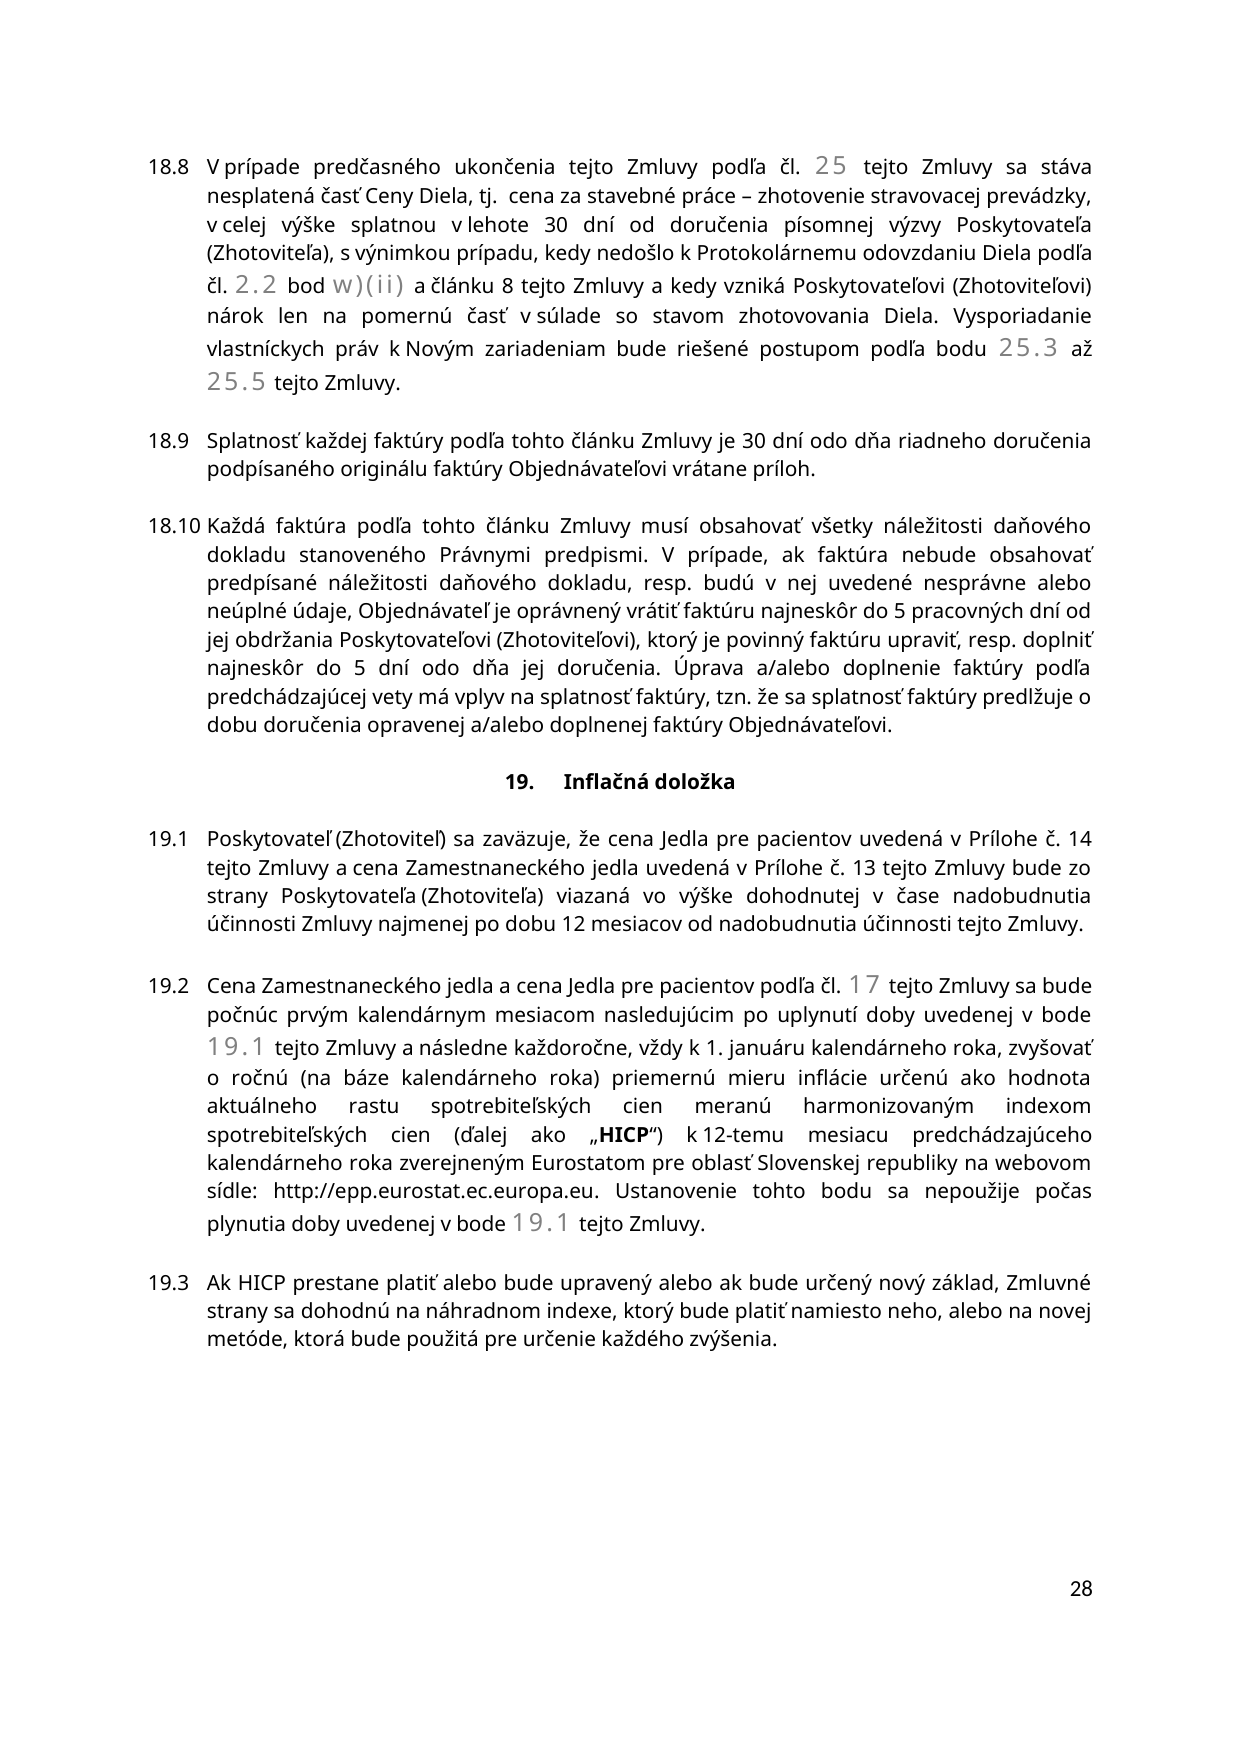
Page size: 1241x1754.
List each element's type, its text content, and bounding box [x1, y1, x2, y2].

subtitle Inflačná doložka [148, 767, 1093, 796]
list Splatnosť každej faktúry podľa tohto článku Zmluvy je 30 dní odo dňa riadneho doručenia podpísaného originálu faktúry Objednávateľovi vrátane príloh. [148, 426, 1093, 483]
list V prípade predčasného ukončenia tejto Zmluvy podľa čl. 25 tejto Zmluvy sa stáva nesplatená časť Ceny Diela, tj. cena za stavebné práce – zhotovenie stravovacej prevádzky, v celej výške splatnou v lehote 30 dní od doručenia písomnej výzvy Poskytovateľa (Zhotoviteľa), s výnimkou prípadu, kedy nedošlo k Protokolárnemu odovzdaniu Diela podľa čl. 2.2 bod w)(ii) a článku 8 tejto Zmluvy a kedy vzniká Poskytovateľovi (Zhotoviteľovi) nárok len na pomernú časť v súlade so stavom zhotovovania Diela. Vysporiadanie vlastníckych práv k Novým zariadeniam bude riešené postupom podľa bodu 25.3 až 25.5 tejto Zmluvy. [148, 148, 1093, 398]
list Cena Zamestnaneckého jedla a cena Jedla pre pacientov podľa čl. 17 tejto Zmluvy sa bude počnúc prvým kalendárnym mesiacom nasledujúcim po uplynutí doby uvedenej v bode 19.1 tejto Zmluvy a následne každoročne, vždy k 1. januáru kalendárneho roka, zvyšovať o ročnú (na báze kalendárneho roka) priemernú mieru inflácie určenú ako hodnota aktuálneho rastu spotrebiteľských cien meranú harmonizovaným indexom spotrebiteľských cien (ďalej ako „HICP“) k 12-temu mesiacu predchádzajúceho kalendárneho roka zverejneným Eurostatom pre oblasť Slovenskej republiky na webovom sídle: http://epp.eurostat.ec.europa.eu. Ustanovenie tohto bodu sa nepoužije počas plynutia doby uvedenej v bode 19.1 tejto Zmluvy. [148, 966, 1093, 1239]
list Ak HICP prestane platiť alebo bude upravený alebo ak bude určený nový základ, Zmluvné strany sa dohodnú na náhradnom indexe, ktorý bude platiť namiesto neho, alebo na novej metóde, ktorá bude použitá pre určenie každého zvýšenia. [148, 1268, 1093, 1353]
list Poskytovateľ (Zhotoviteľ) sa zaväzuje, že cena Jedla pre pacientov uvedená v Prílohe č. 14 tejto Zmluvy a cena Zamestnaneckého jedla uvedená v Prílohe č. 13 tejto Zmluvy bude zo strany Poskytovateľa (Zhotoviteľa) viazaná vo výške dohodnutej v čase nadobudnutia účinnosti Zmluvy najmenej po dobu 12 mesiacov od nadobudnutia účinnosti tejto Zmluvy. [148, 824, 1093, 938]
list Každá faktúra podľa tohto článku Zmluvy musí obsahovať všetky náležitosti daňového dokladu stanoveného Právnymi predpismi. V prípade, ak faktúra nebude obsahovať predpísané náležitosti daňového dokladu, resp. budú v nej uvedené nesprávne alebo neúplné údaje, Objednávateľ je oprávnený vrátiť faktúru najneskôr do 5 pracovných dní od jej obdržania Poskytovateľovi (Zhotoviteľovi), ktorý je povinný faktúru upraviť, resp. doplniť najneskôr do 5 dní odo dňa jej doručenia. Úprava a/alebo doplnenie faktúry podľa predchádzajúcej vety má vplyv na splatnosť faktúry, tzn. že sa splatnosť faktúry predlžuje o dobu doručenia opravenej a/alebo doplnenej faktúry Objednávateľovi. [148, 511, 1093, 739]
